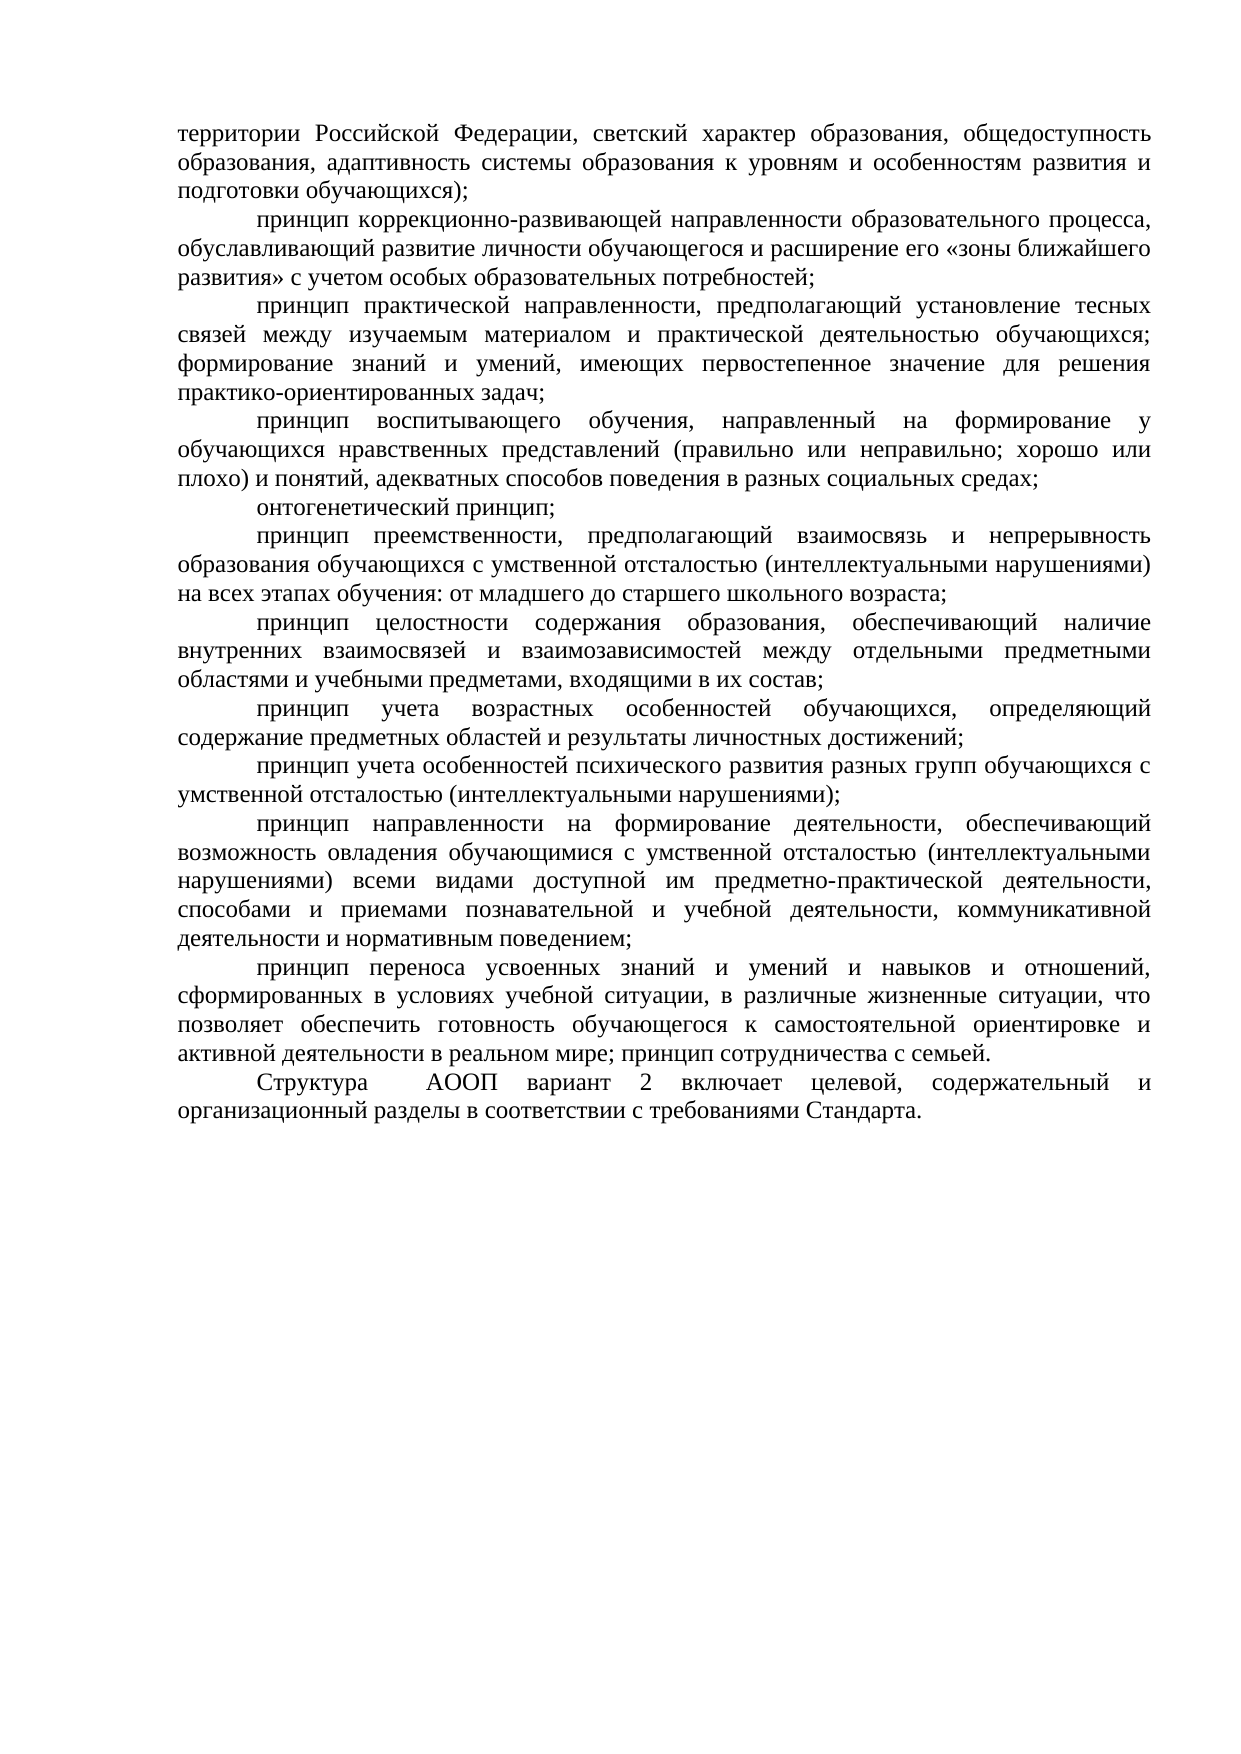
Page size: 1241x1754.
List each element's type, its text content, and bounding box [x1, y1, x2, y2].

text принцип целостности содержания образования, обеспечивающий наличие внутренних взаимосвязей и взаимозависимостей между отдельными предметными областями и учебными предметами, входящими в их состав; [177, 607, 1152, 693]
text принцип переноса усвоенных знаний и умений и навыков и отношений, сформированных в условиях учебной ситуации, в различные жизненные ситуации, что позволяет обеспечить готовность обучающегося к самостоятельной ориентировке и активной деятельности в реальном мире; принцип сотрудничества с семьей. [177, 952, 1152, 1067]
text принцип учета особенностей психического развития разных групп обучающихся с умственной отсталостью (интеллектуальными нарушениями); [177, 751, 1152, 808]
text онтогенетический принцип; [177, 492, 1152, 521]
text принцип коррекционно-развивающей направленности образовательного процесса, обуславливающий развитие личности обучающегося и расширение его «зоны ближайшего развития» с учетом особых образовательных потребностей; [177, 204, 1152, 291]
text принцип преемственности, предполагающий взаимосвязь и непрерывность образования обучающихся с умственной отсталостью (интеллектуальными нарушениями) на всех этапах обучения: от младшего до старшего школьного возраста; [177, 521, 1152, 607]
text принцип направленности на формирование деятельности, обеспечивающий возможность овладения обучающимися с умственной отсталостью (интеллектуальными нарушениями) всеми видами доступной им предметно-практической деятельности, способами и приемами познавательной и учебной деятельности, коммуникативной деятельности и нормативным поведением; [177, 808, 1152, 952]
text принцип воспитывающего обучения, направленный на формирование у обучающихся нравственных представлений (правильно или неправильно; хорошо или плохо) и понятий, адекватных способов поведения в разных социальных средах; [177, 406, 1152, 492]
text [177, 118, 1152, 204]
text принцип практической направленности, предполагающий установление тесных связей между изучаемым материалом и практической деятельностью обучающихся; формирование знаний и умений, имеющих первостепенное значение для решения практико-ориентированных задач; [177, 291, 1152, 406]
text принцип учета возрастных особенностей обучающихся, определяющий содержание предметных областей и результаты личностных достижений; [177, 693, 1152, 751]
text Структура АООП вариант 2 включает целевой, содержательный и организационный разделы в соответствии с требованиями Стандарта. [177, 1067, 1152, 1124]
